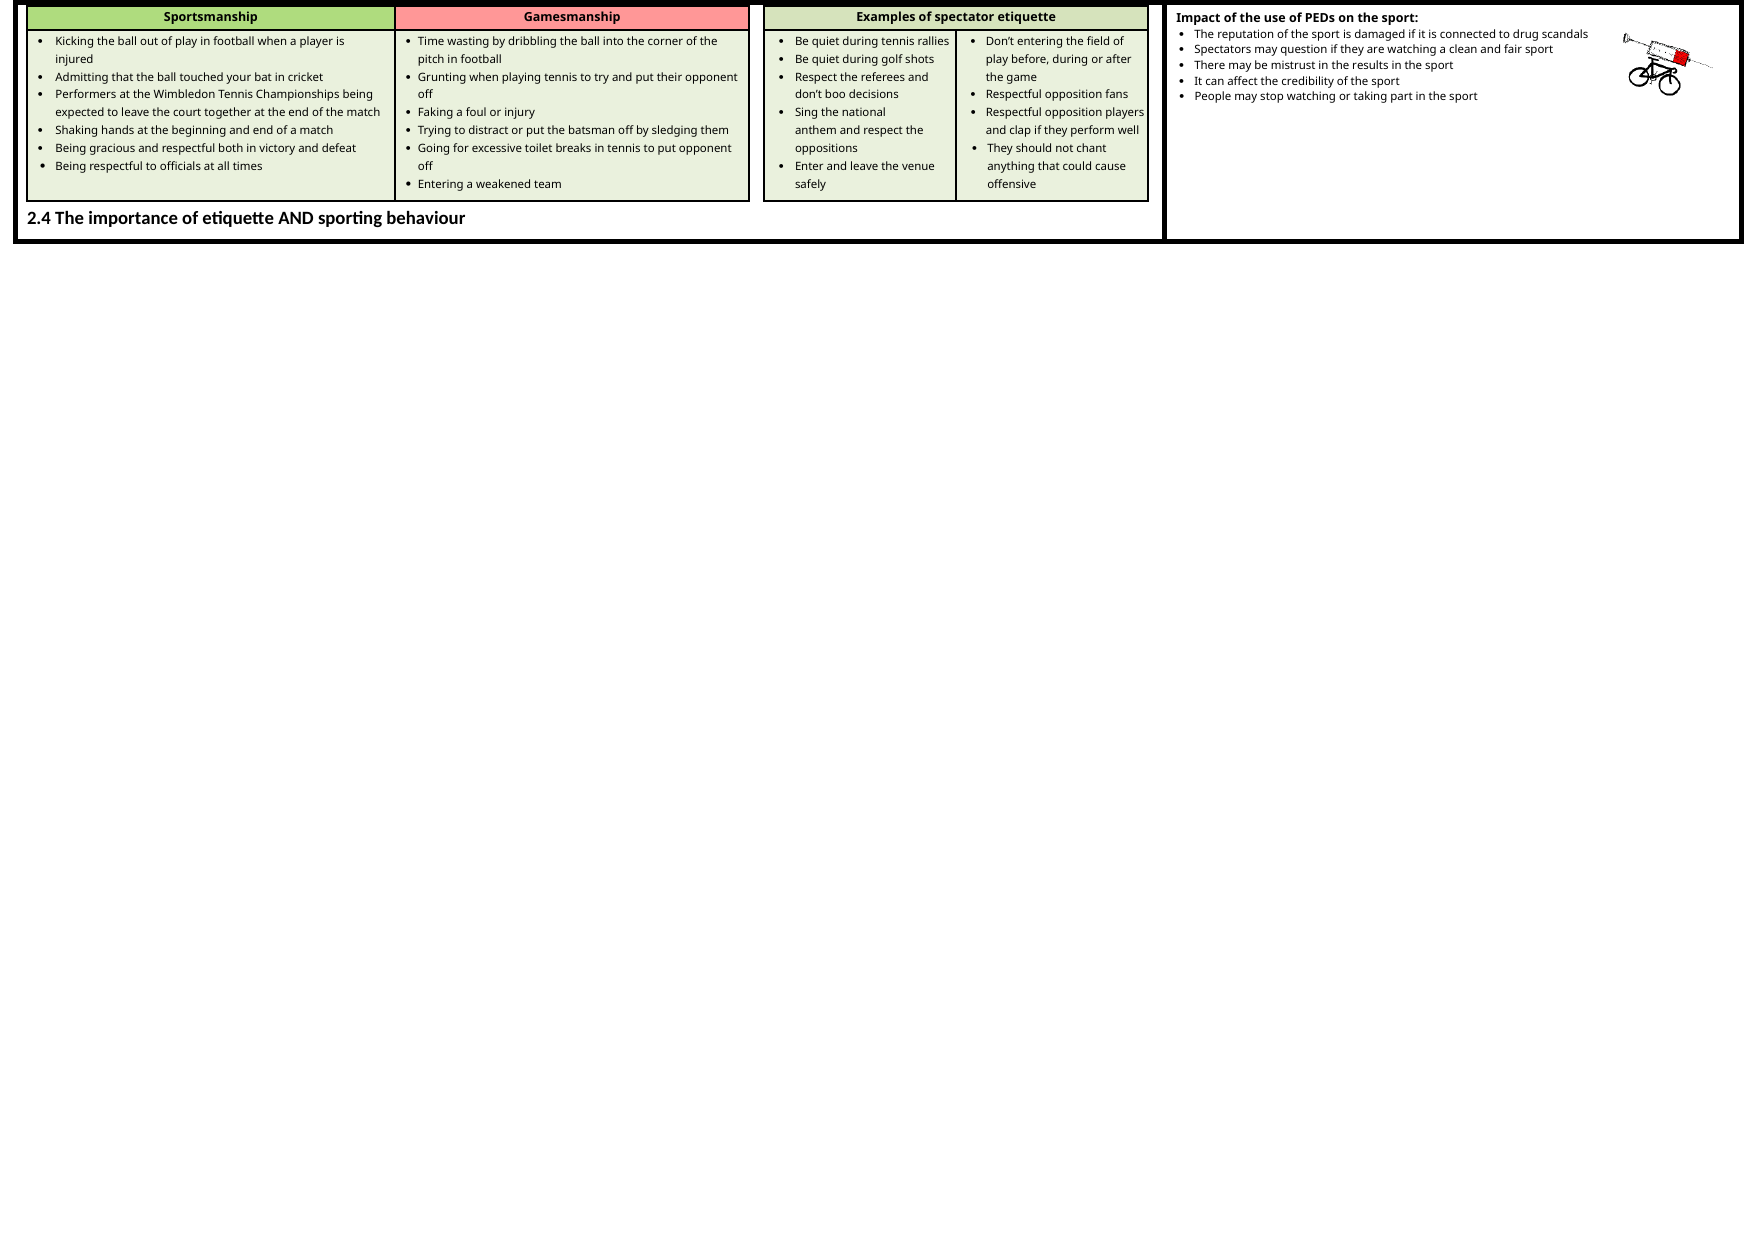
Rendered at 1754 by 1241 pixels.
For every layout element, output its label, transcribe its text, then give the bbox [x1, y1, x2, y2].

table_cell 2.4 The importance of etiquette AND sporting behaviour [18, 5, 1162, 239]
picture [1619, 28, 1715, 104]
